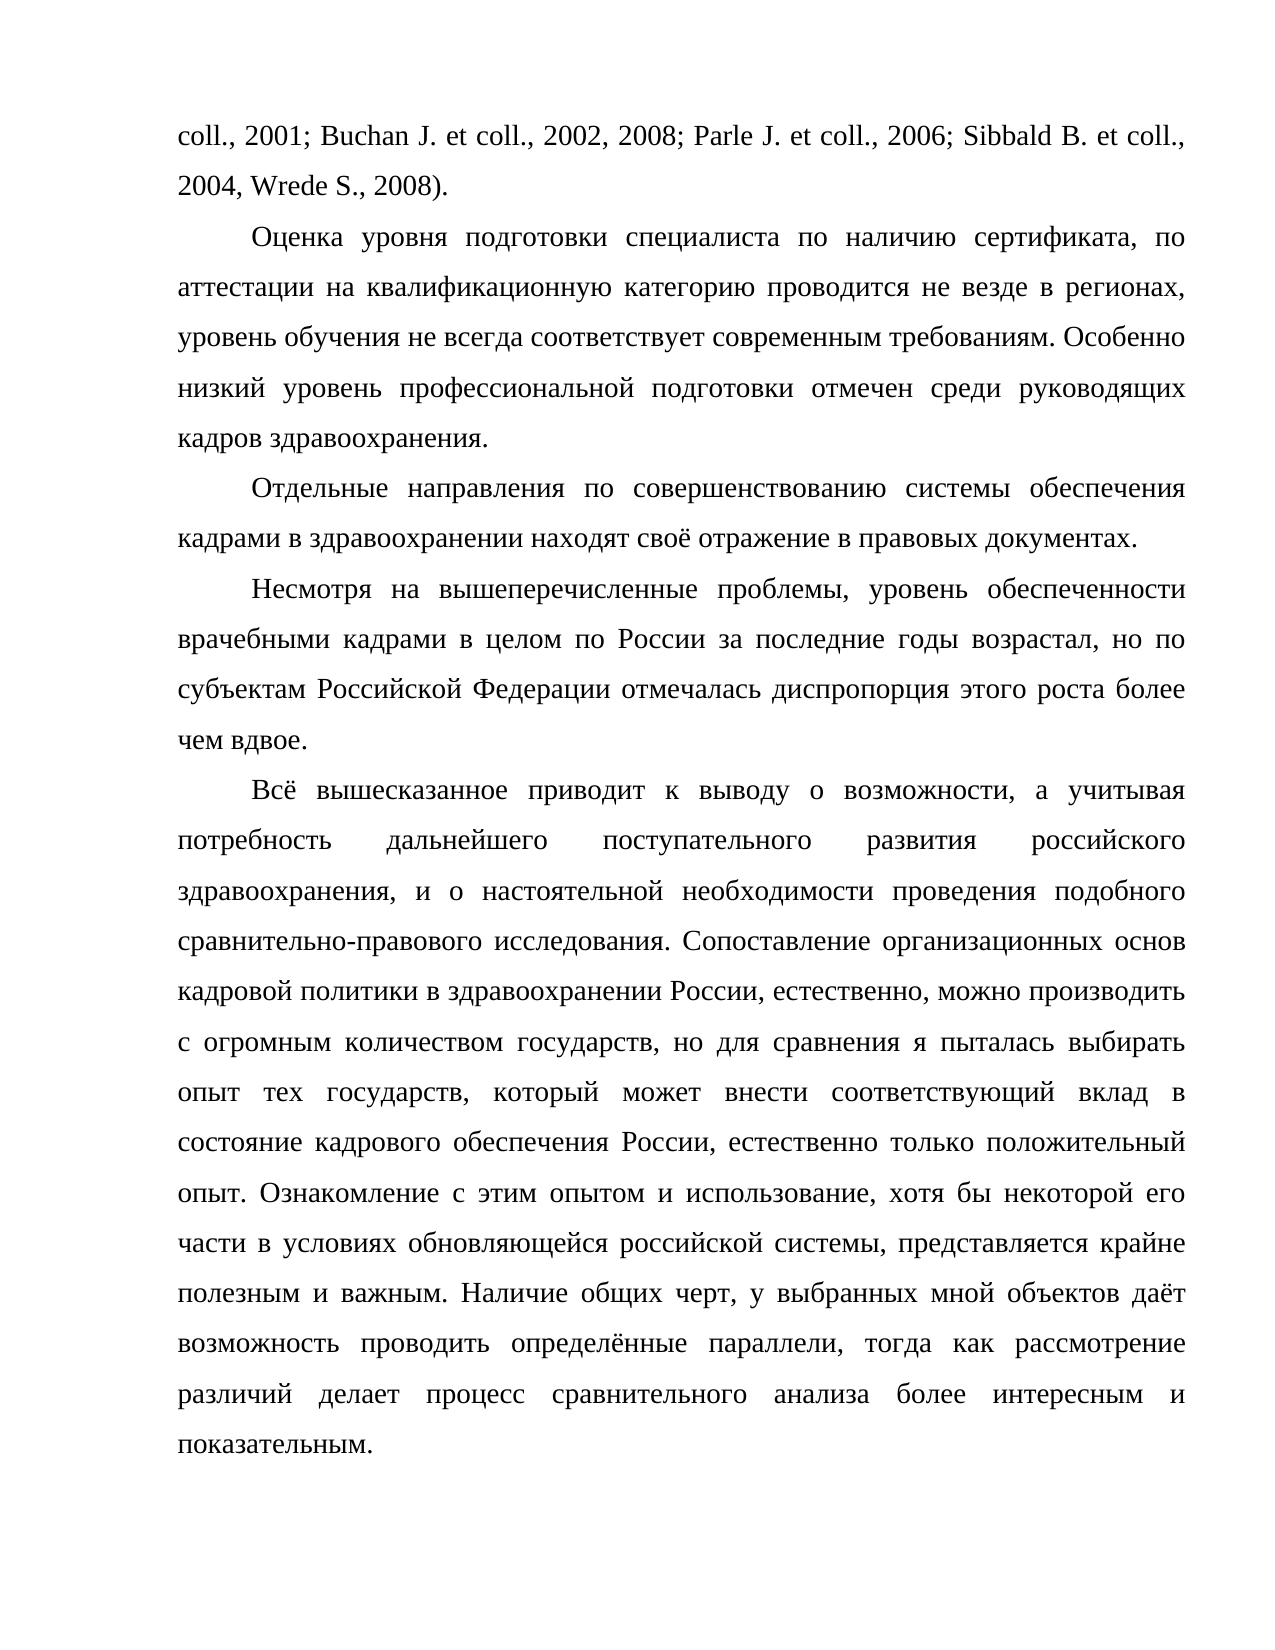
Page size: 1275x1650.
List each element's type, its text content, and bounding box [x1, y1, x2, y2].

text Несмотря на вышеперечисленные проблемы, уровень обеспеченности врачебными кадрами в целом по России за последние годы возрастал, но по субъектам Российской Федерации отмечалась диспропорция этого роста более чем вдвое. [177, 571, 1186, 755]
text Отдельные направления по совершенствованию системы обеспечения кадрами в здравоохранении находят своё отражение в правовых документах. [177, 470, 1186, 554]
text Оценка уровня подготовки специалиста по наличию сертификата, по аттестации на квалификационную категорию проводится не везде в регионах, уровень обучения не всегда соответствует современным требованиям. Особенно низкий уровень профессиональной подготовки отмечен среди руководящих кадров здравоохранения. [177, 219, 1186, 453]
text Всё вышесказанное приводит к выводу о возможности, а учитывая потребность дальнейшего поступательного развития российского здравоохранения, и о настоятельной необходимости проведения подобного сравнительно-правового исследования. Сопоставление организационных основ кадровой политики в здравоохранении России, естественно, можно производить с огромным количеством государств, но для сравнения я пыталась выбирать опыт тех государств, который может внести соответствующий вклад в состояние кадрового обеспечения России, естественно только положительный опыт. Ознакомление с этим опытом и использование, хотя бы некоторой его части в условиях обновляющейся российской системы, представляется крайне полезным и важным. Наличие общих черт, у выбранных мной объектов даёт возможность проводить определённые параллели, тогда как рассмотрение различий делает процесс сравнительного анализа более интересным и показательным. [177, 772, 1186, 1460]
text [177, 118, 1186, 202]
